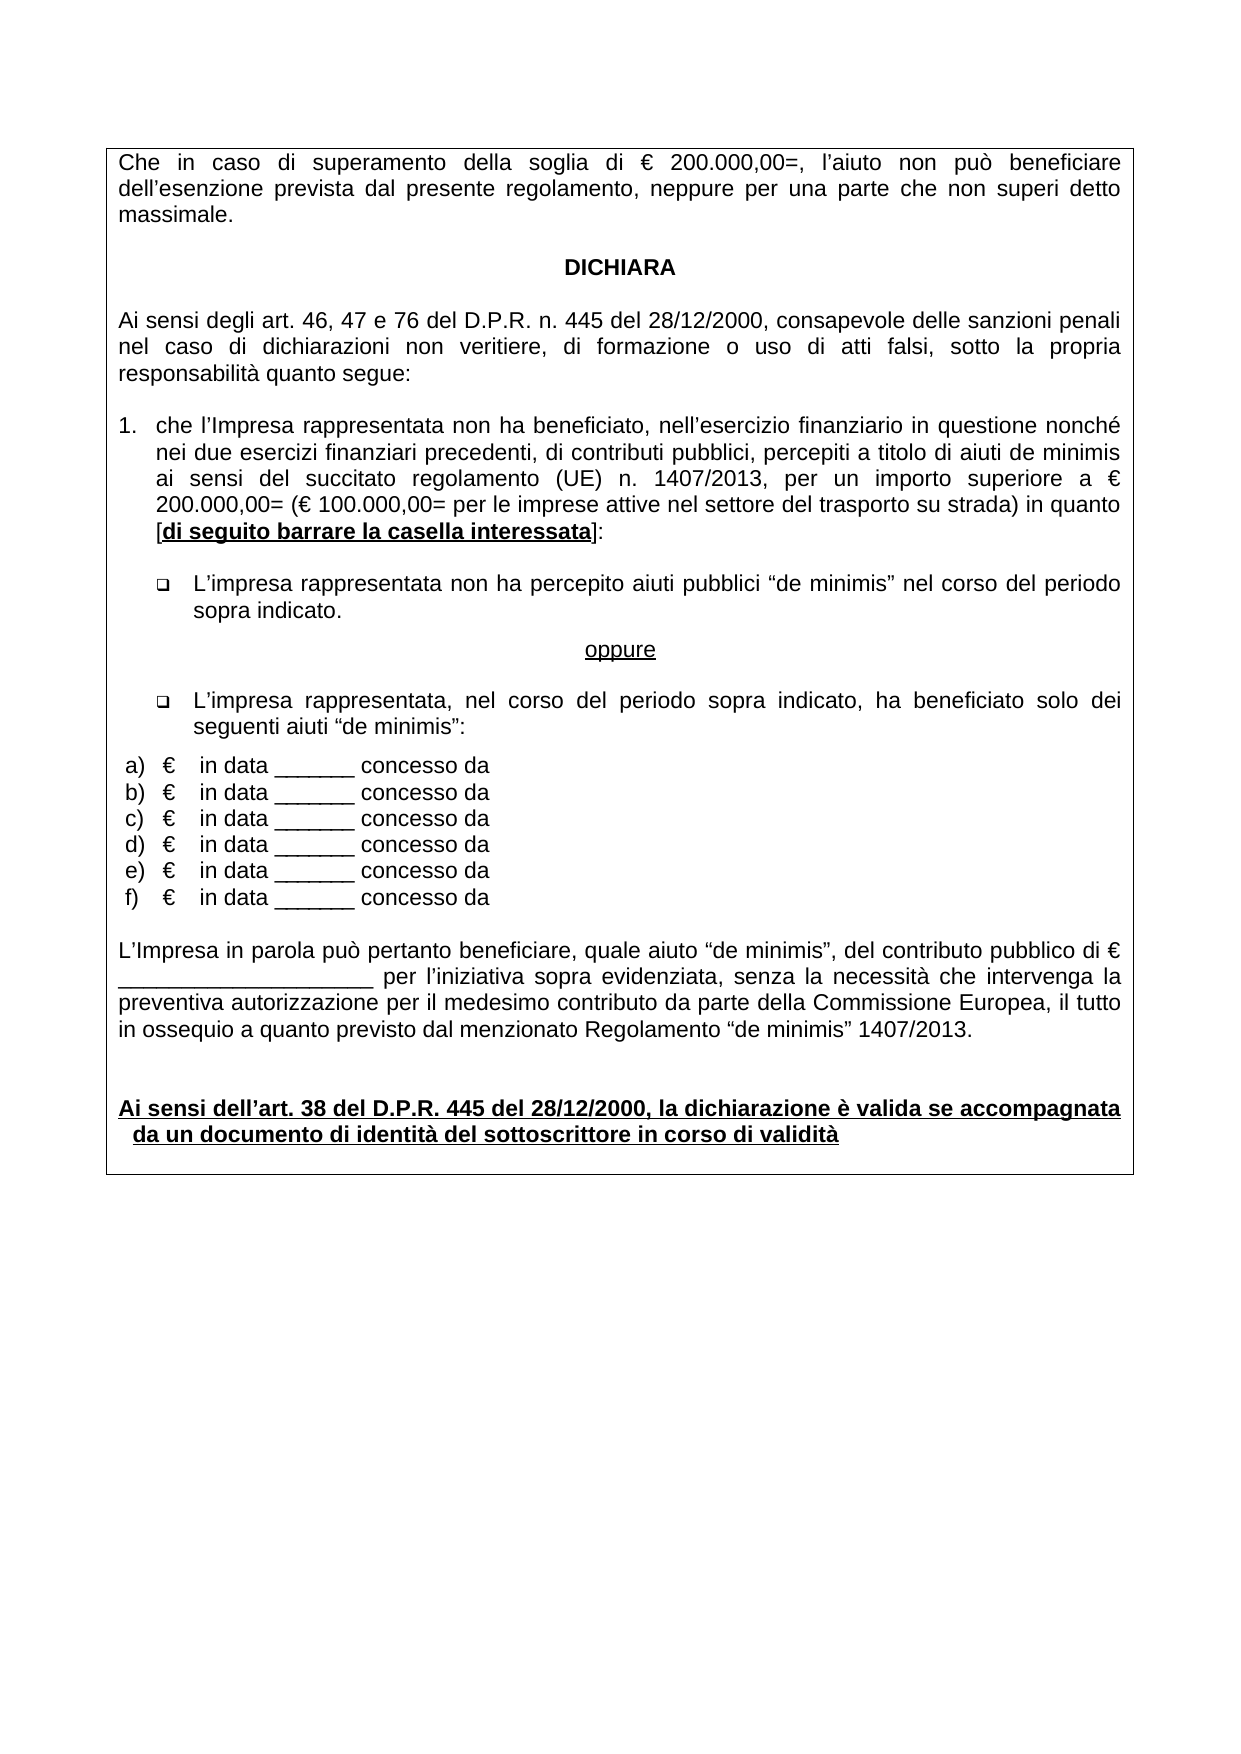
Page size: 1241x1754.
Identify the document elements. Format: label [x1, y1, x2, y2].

table_header [107, 149, 1133, 1174]
